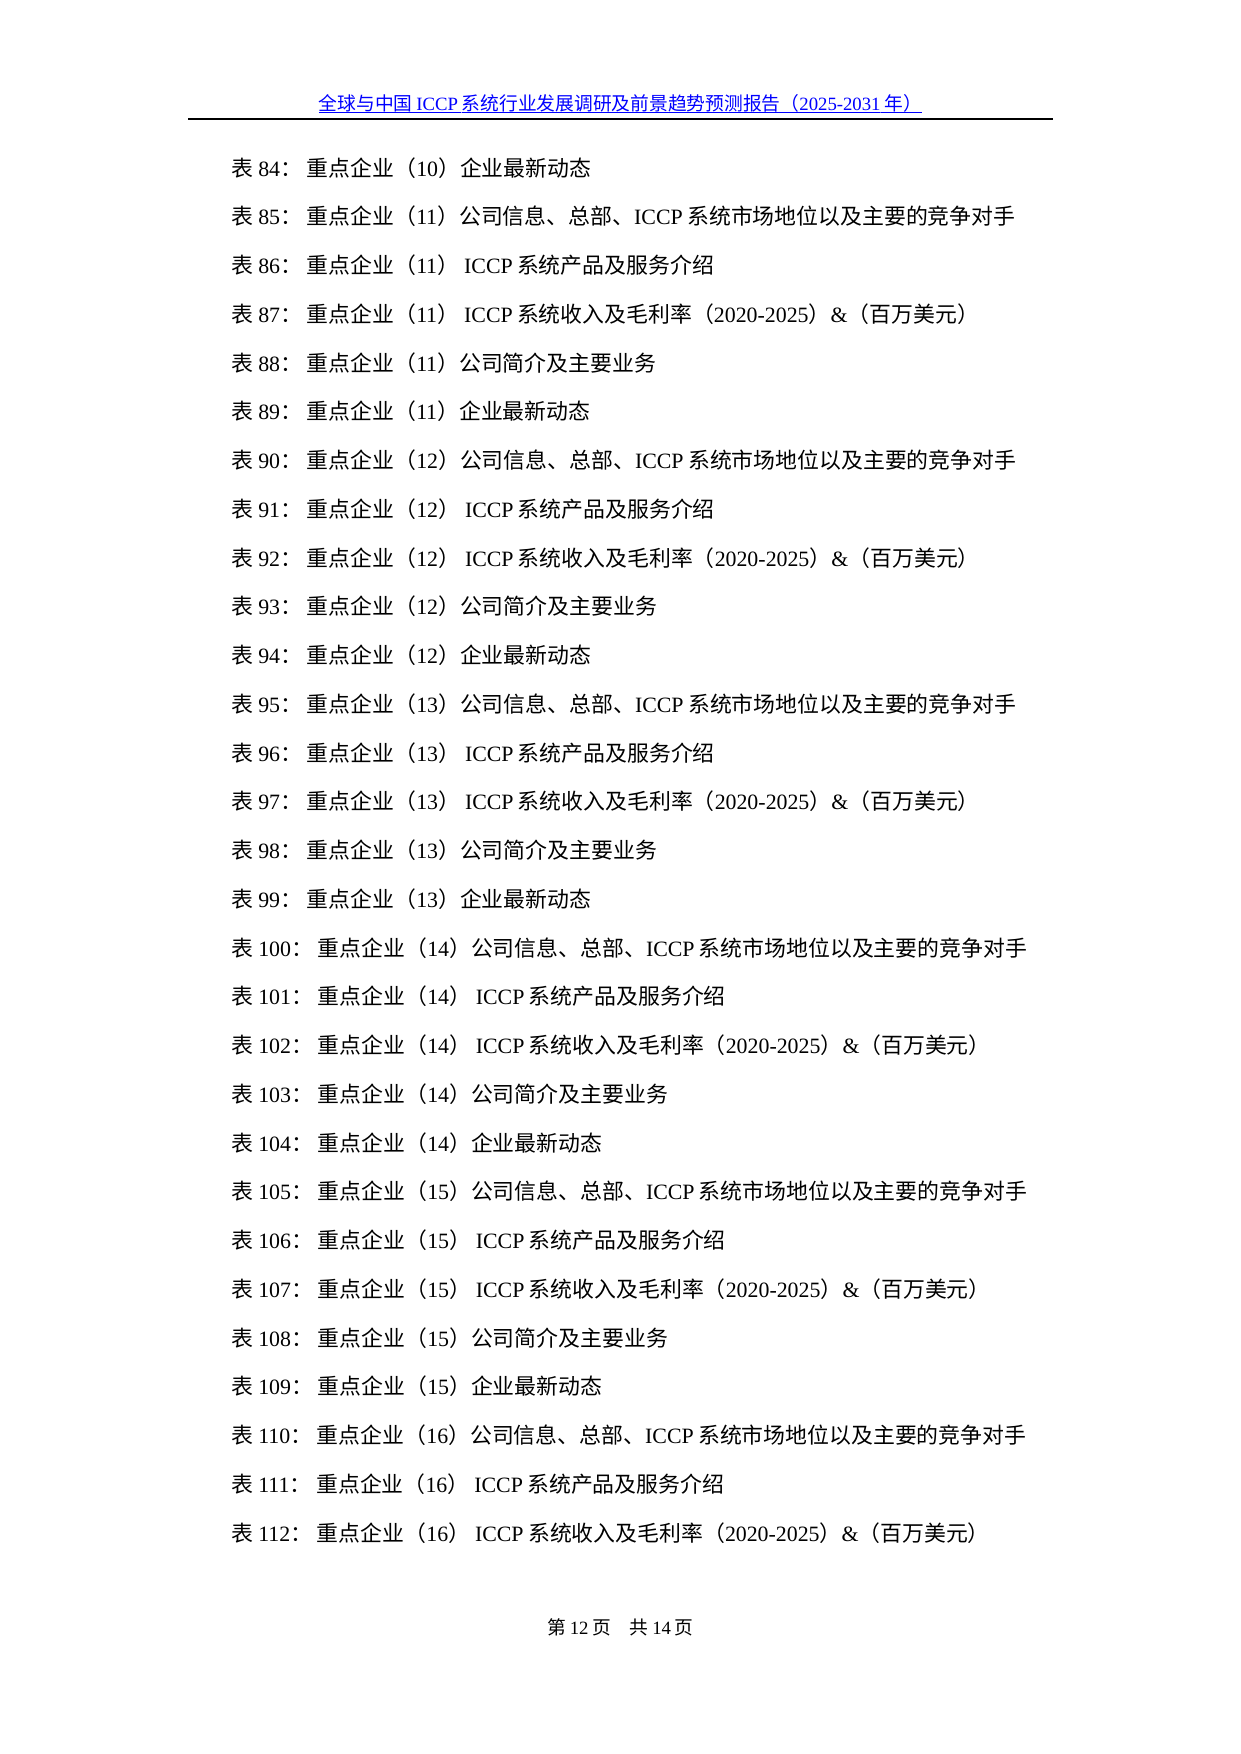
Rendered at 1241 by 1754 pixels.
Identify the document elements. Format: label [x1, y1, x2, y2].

text [187, 150, 1053, 1548]
